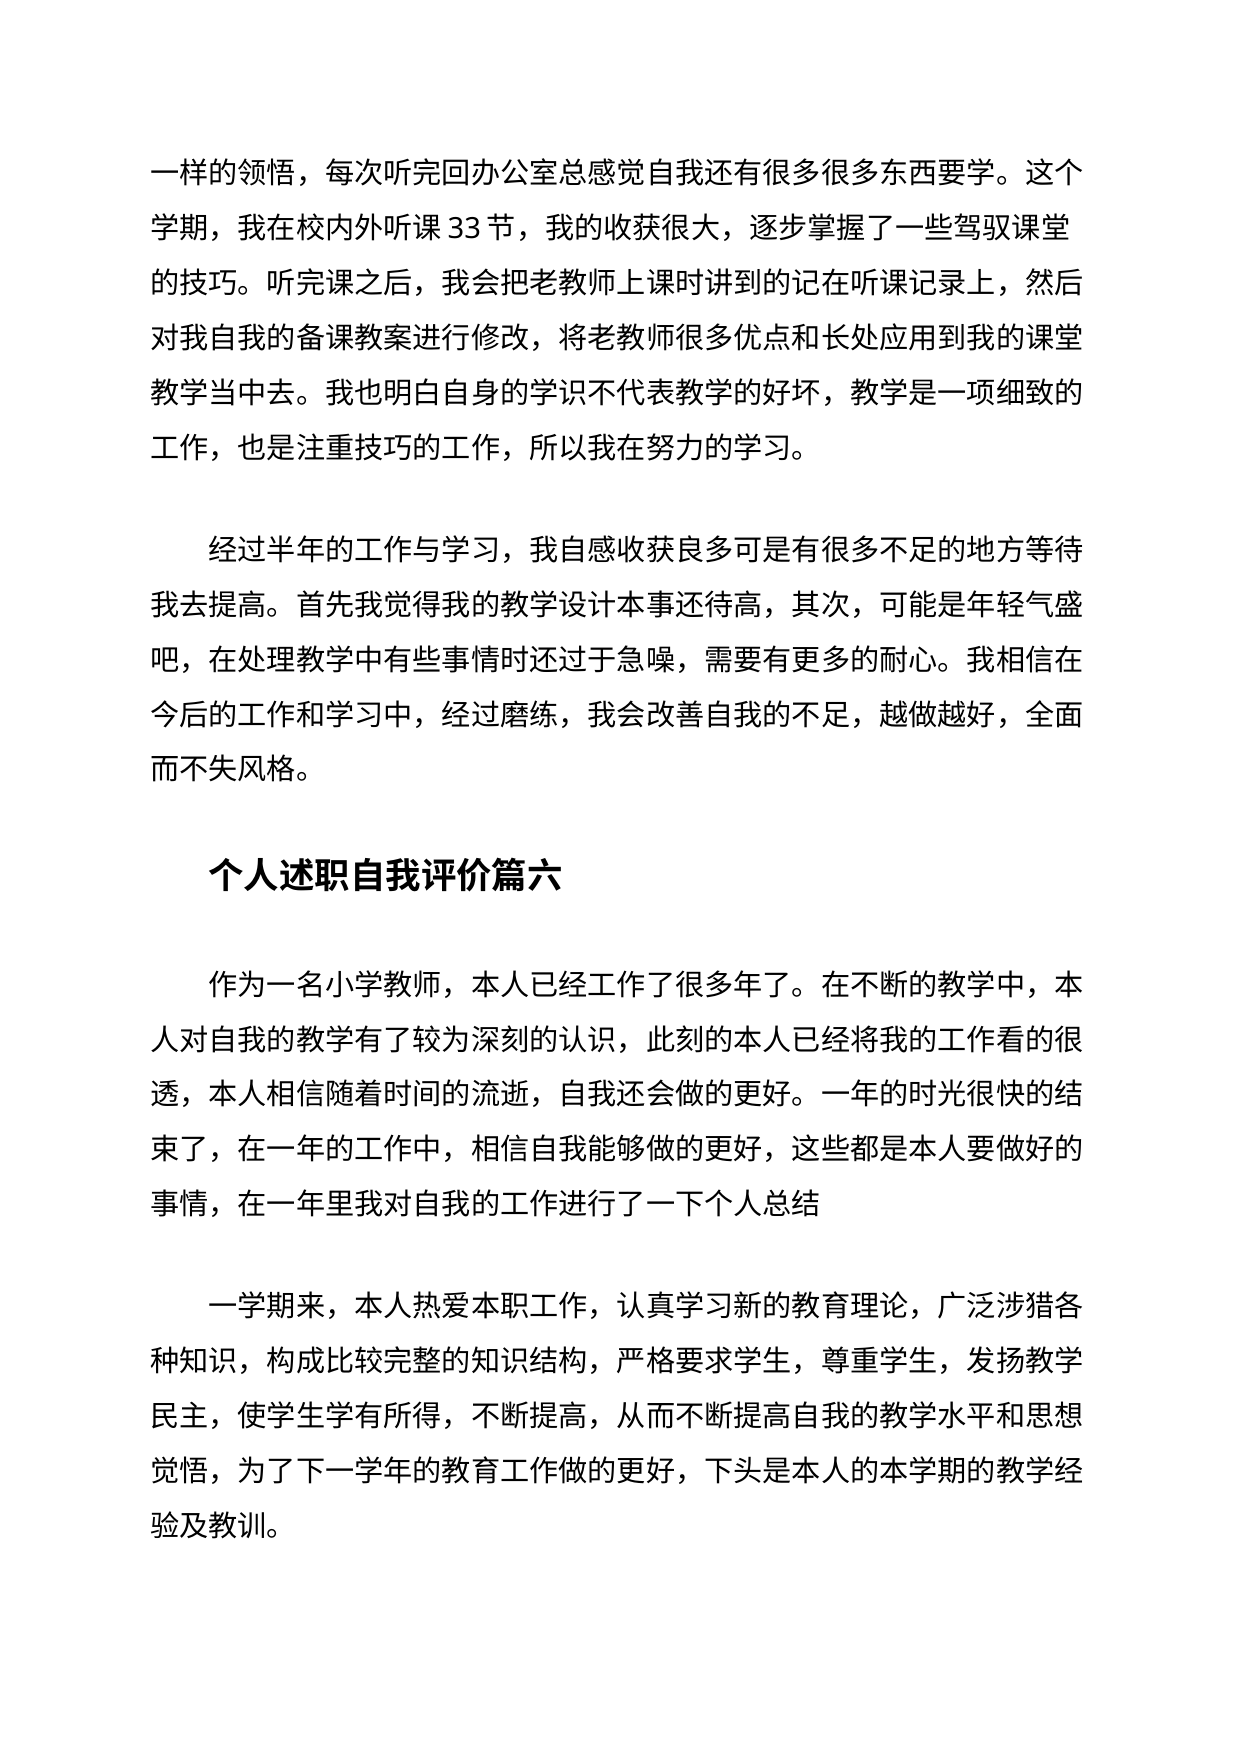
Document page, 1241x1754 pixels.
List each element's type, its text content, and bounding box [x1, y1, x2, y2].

text 个人述职自我评价篇六 [150, 848, 1090, 899]
text 一学期来，本人热爱本职工作，认真学习新的教育理论，广泛涉猎各种知识，构成比较完整的知识结构，严格要求学生，尊重学生，发扬教学民主，使学生学有所得，不断提高，从而不断提高自我的教学水平和思想觉悟，为了下一学年的教育工作做的更好，下头是本人的本学期的教学经验及教训。 [150, 1282, 1090, 1544]
text 经过半年的工作与学习，我自感收获良多可是有很多不足的地方等待我去提高。首先我觉得我的教学设计本事还待高，其次，可能是年轻气盛吧，在处理教学中有些事情时还过于急噪，需要有更多的耐心。我相信在今后的工作和学习中，经过磨练，我会改善自我的不足，越做越好，全面而不失风格。 [150, 526, 1090, 788]
text 作为一名小学教师，本人已经工作了很多年了。在不断的教学中，本人对自我的教学有了较为深刻的认识，此刻的本人已经将我的工作看的很透，本人相信随着时间的流逝，自我还会做的更好。一年的时光很快的结束了，在一年的工作中，相信自我能够做的更好，这些都是本人要做好的事情，在一年里我对自我的工作进行了一下个人总结 [150, 961, 1090, 1223]
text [150, 150, 1090, 467]
